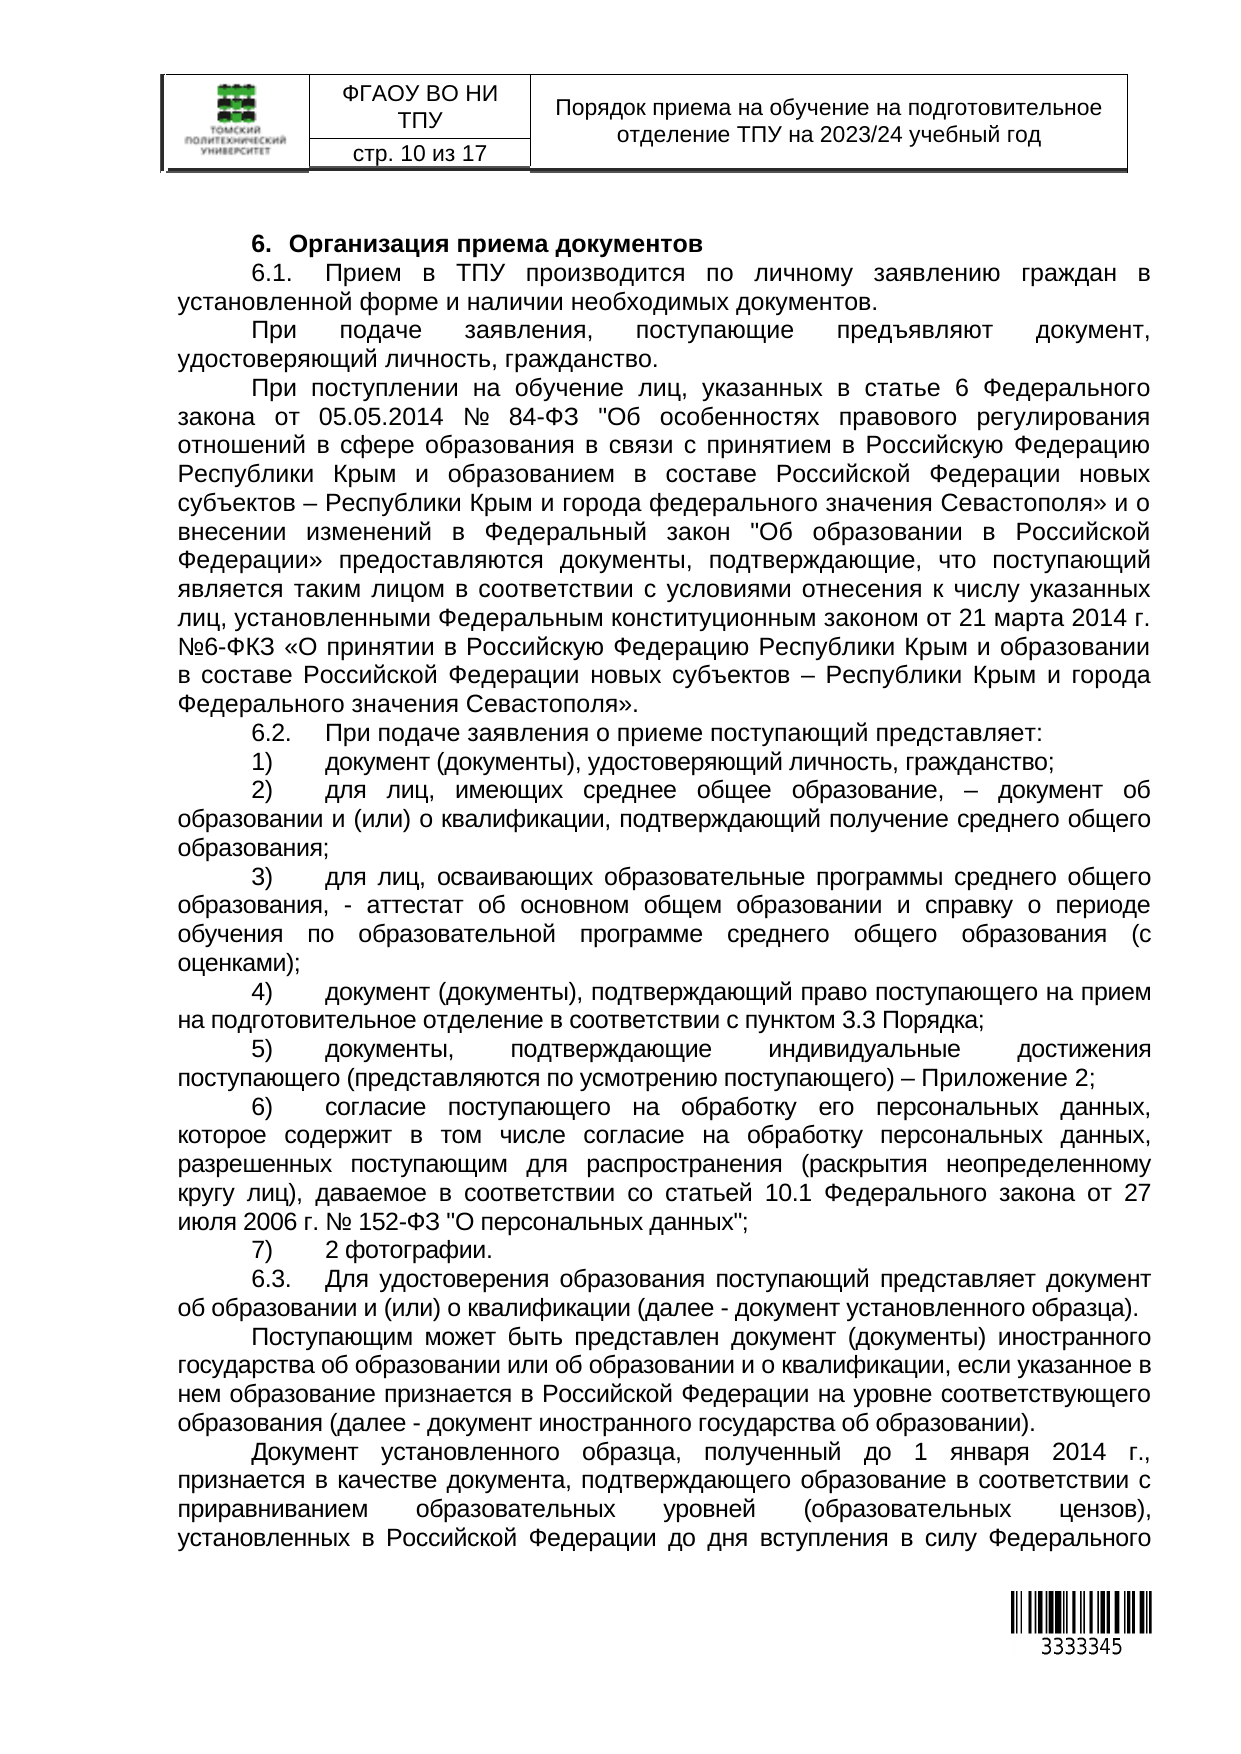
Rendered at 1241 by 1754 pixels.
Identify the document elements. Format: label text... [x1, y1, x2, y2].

list документы, подтверждающие индивидуальные достижения поступающего (представляются по усмотрению поступающего) – Приложение 2; [177, 1034, 1152, 1092]
text 6.1. Прием в ТПУ производится по личному заявлению граждан в установленной форме и наличии необходимых документов. [177, 258, 1152, 316]
list 2 фотографии. [177, 1236, 1152, 1264]
list для лиц, имеющих среднее общее образование, – документ об образовании и (или) о квалификации, подтверждающий получение среднего общего образования; [177, 776, 1152, 862]
list для лиц, осваивающих образовательные программы среднего общего образования, - аттестат об основном общем образовании и справку о периоде обучения по образовательной программе среднего общего образования (с оценками); [177, 862, 1152, 977]
text 6.3. Для удостоверения образования поступающий представляет документ об образовании и (или) о квалификации (далее - документ установленного образца). [177, 1264, 1152, 1322]
list документ (документы), удостоверяющий личность, гражданство; [177, 747, 1152, 776]
text При поступлении на обучение лиц, указанных в статье 6 Федерального закона от 05.05.2014 № 84-ФЗ "Об особенностях правового регулирования отношений в сфере образования в связи с принятием в Российскую Федерацию Республики Крым и образованием в составе Российской Федерации новых субъектов – Республики Крым и города федерального значения Севастополя» и о внесении изменений в Федеральный закон "Об образовании в Российской Федерации» предоставляются документы, подтверждающие, что поступающий является таким лицом в соответствии с условиями отнесения к числу указанных лиц, установленными Федеральным конституционным законом от 21 марта 2014 г. №6-ФКЗ «О принятии в Российскую Федерацию Республики Крым и образовании в составе Российской Федерации новых субъектов – Республики Крым и города Федерального значения Севастополя». [177, 373, 1152, 718]
subtitle Организация приема документов [251, 229, 1152, 258]
text 6.2. При подаче заявления о приеме поступающий представляет: [177, 718, 1152, 747]
list согласие поступающего на обработку его персональных данных, которое содержит в том числе согласие на обработку персональных данных, разрешенных поступающим для распространения (раскрытия неопределенному кругу лиц), даваемое в соответствии со статьей 10.1 Федерального закона от 27 июля 2006 г. № 152-ФЗ "О персональных данных"; [177, 1092, 1152, 1236]
picture [1011, 1591, 1152, 1662]
text При подаче заявления, поступающие предъявляют документ, удостоверяющий личность, гражданство. [177, 316, 1152, 373]
text Поступающим может быть представлен документ (документы) иностранного государства об образовании или об образовании и о квалификации, если указанное в нем образование признается в Российской Федерации на уровне соответствующего образования (далее - документ иностранного государства об образовании). [177, 1322, 1152, 1437]
list документ (документы), подтверждающий право поступающего на прием на подготовительное отделение в соответствии с пунктом 3.3 Порядка; [177, 977, 1152, 1034]
picture [183, 81, 290, 157]
